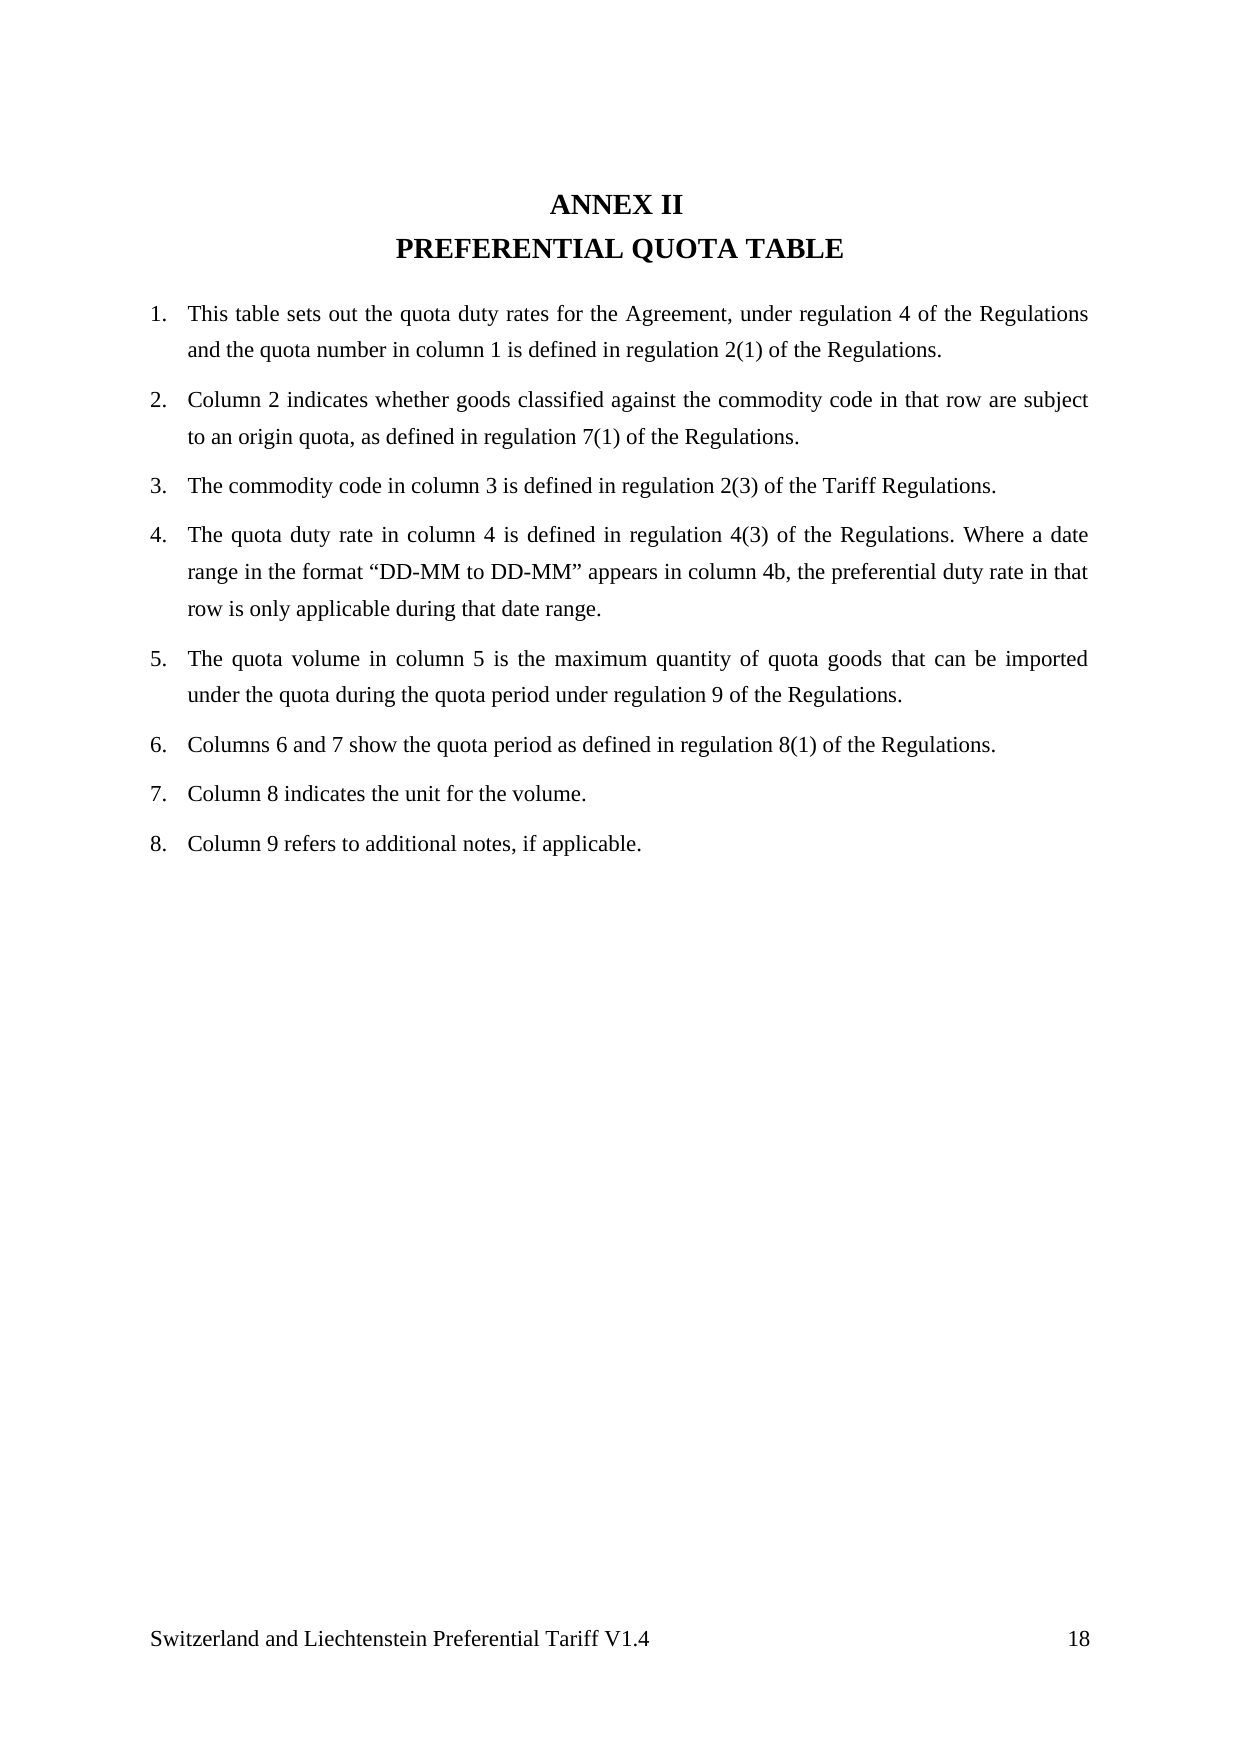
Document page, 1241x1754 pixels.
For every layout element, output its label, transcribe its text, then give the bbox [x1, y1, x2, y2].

list Column 2 indicates whether goods classified against the commodity code in that row are subject to an origin quota, as defined in regulation 7(1) of the Regulations. [150, 386, 1090, 449]
list The quota volume in column 5 is the maximum quantity of quota goods that can be imported under the quota during the quota period under regulation 9 of the Regulations. [150, 644, 1090, 708]
list The commodity code in column 3 is defined in regulation 2(3) of the Tariff Regulations. [150, 472, 1090, 498]
list The quota duty rate in column 4 is defined in regulation 4(3) of the Regulations. Where a date range in the format “DD-MM to DD-MM” appears in column 4b, the preferential duty rate in that row is only applicable during that date range. [150, 521, 1090, 622]
list This table sets out the quota duty rates for the Agreement, under regulation 4 of the Regulations and the quota number in column 1 is defined in regulation 2(1) of the Regulations. [150, 299, 1090, 363]
list Column 9 refers to additional notes, if applicable. [150, 829, 1090, 856]
list Columns 6 and 7 show the quota period as defined in regulation 8(1) of the Regulations. [150, 731, 1090, 757]
list Column 8 indicates the unit for the volume. [150, 780, 1090, 807]
subtitle ANNEX II PREFERENTIAL QUOTA TABLE [150, 187, 1090, 264]
